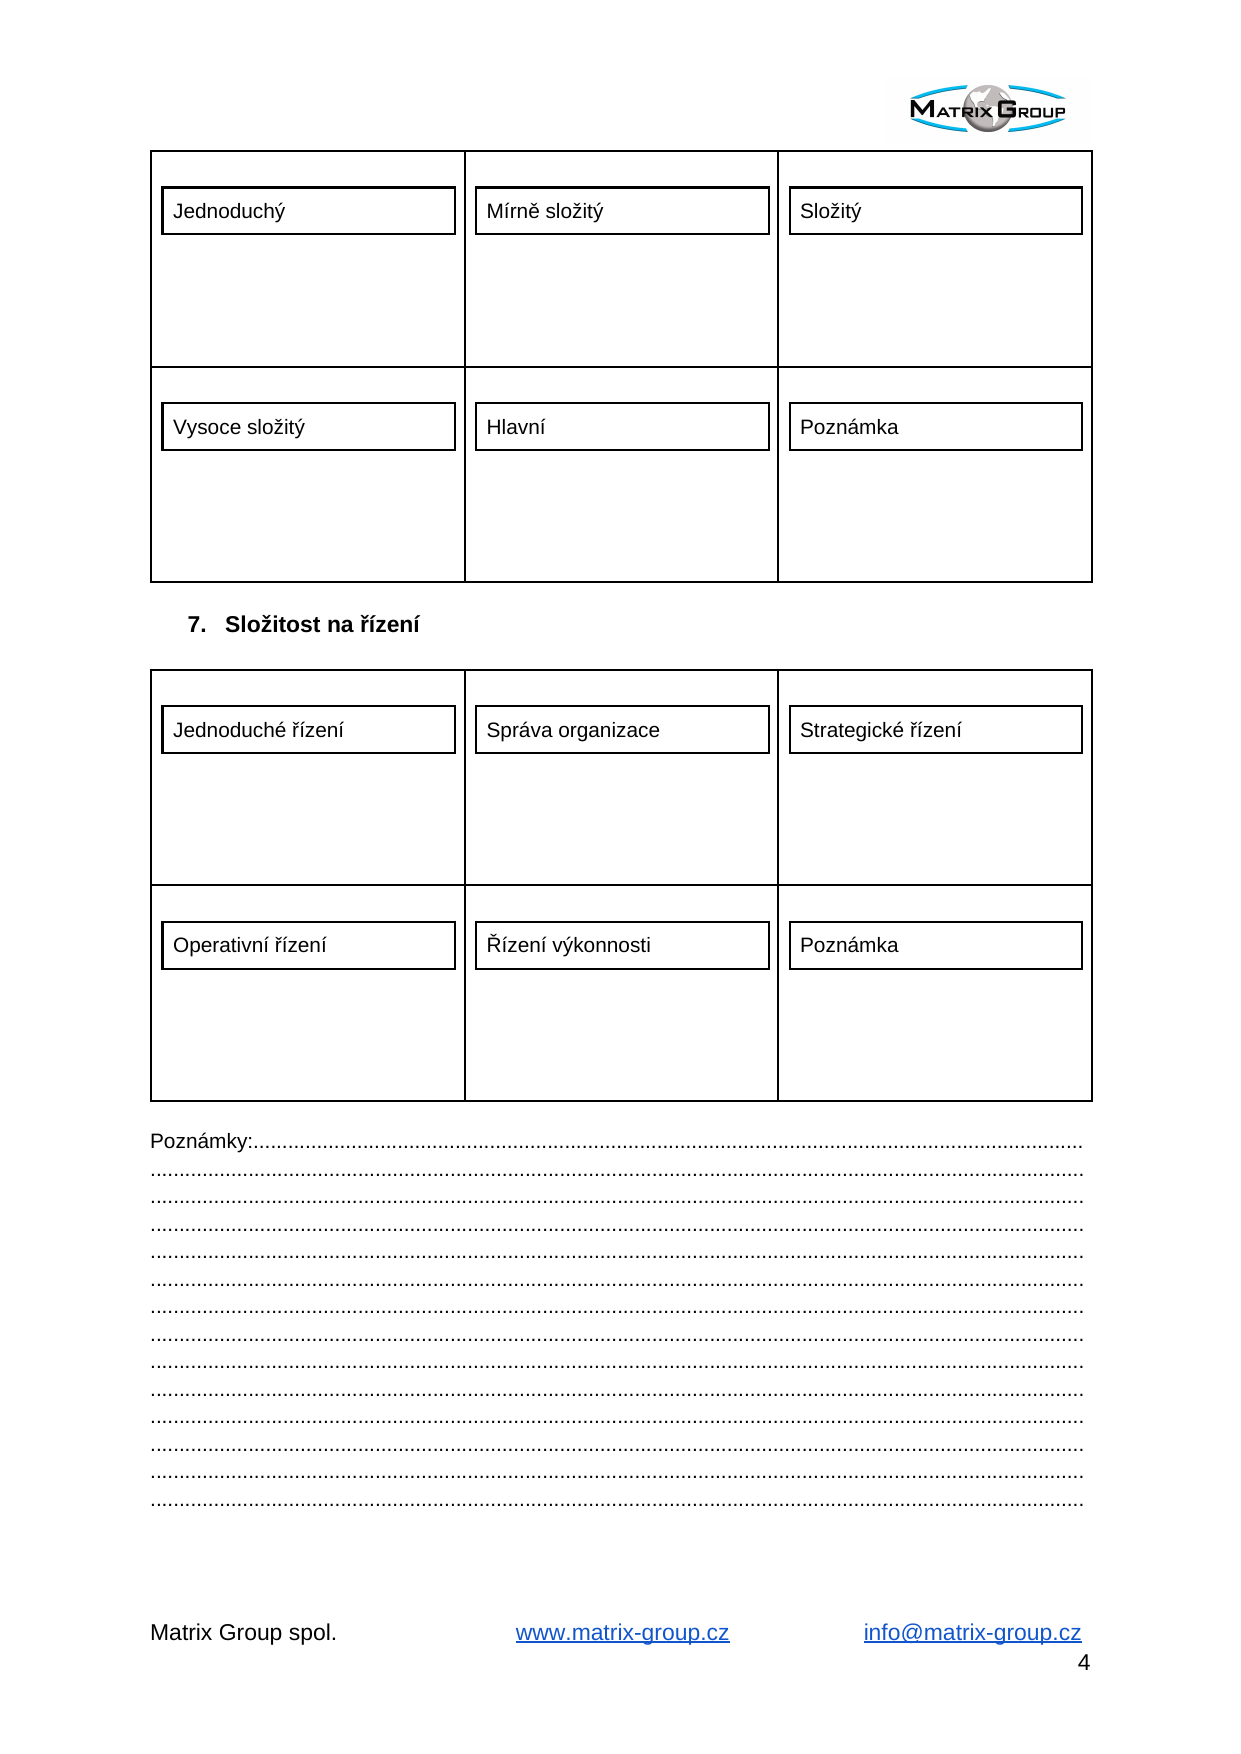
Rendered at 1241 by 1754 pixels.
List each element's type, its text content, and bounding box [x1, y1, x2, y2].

table_header [466, 671, 777, 884]
table_cell [779, 886, 1091, 1100]
table_header [152, 152, 464, 366]
table_header [466, 152, 777, 366]
table_header [152, 671, 464, 884]
list Složitost na řízení [187, 611, 1090, 637]
table_header [779, 152, 1091, 366]
table_cell [152, 368, 464, 581]
table_cell [779, 368, 1091, 581]
table_cell [466, 886, 777, 1100]
table_cell [152, 886, 464, 1100]
text Poznámky:.......................................................................................................................................................................................................................................................................................................................................................................................................................................................................................................................................................................................................................................................................................................................................................................................................................................................................................................................................................................................................................................................................................................................................................................................................................................................................................................................................................................................................................................................................................................................................................................................................................................................................................................................................................................................................................................................................................................................................................................................................................................................................................................................................................................................................................................................................................................................................... [150, 1129, 1090, 1511]
table_cell [466, 368, 777, 581]
table_header [779, 671, 1091, 884]
picture [885, 75, 1091, 143]
